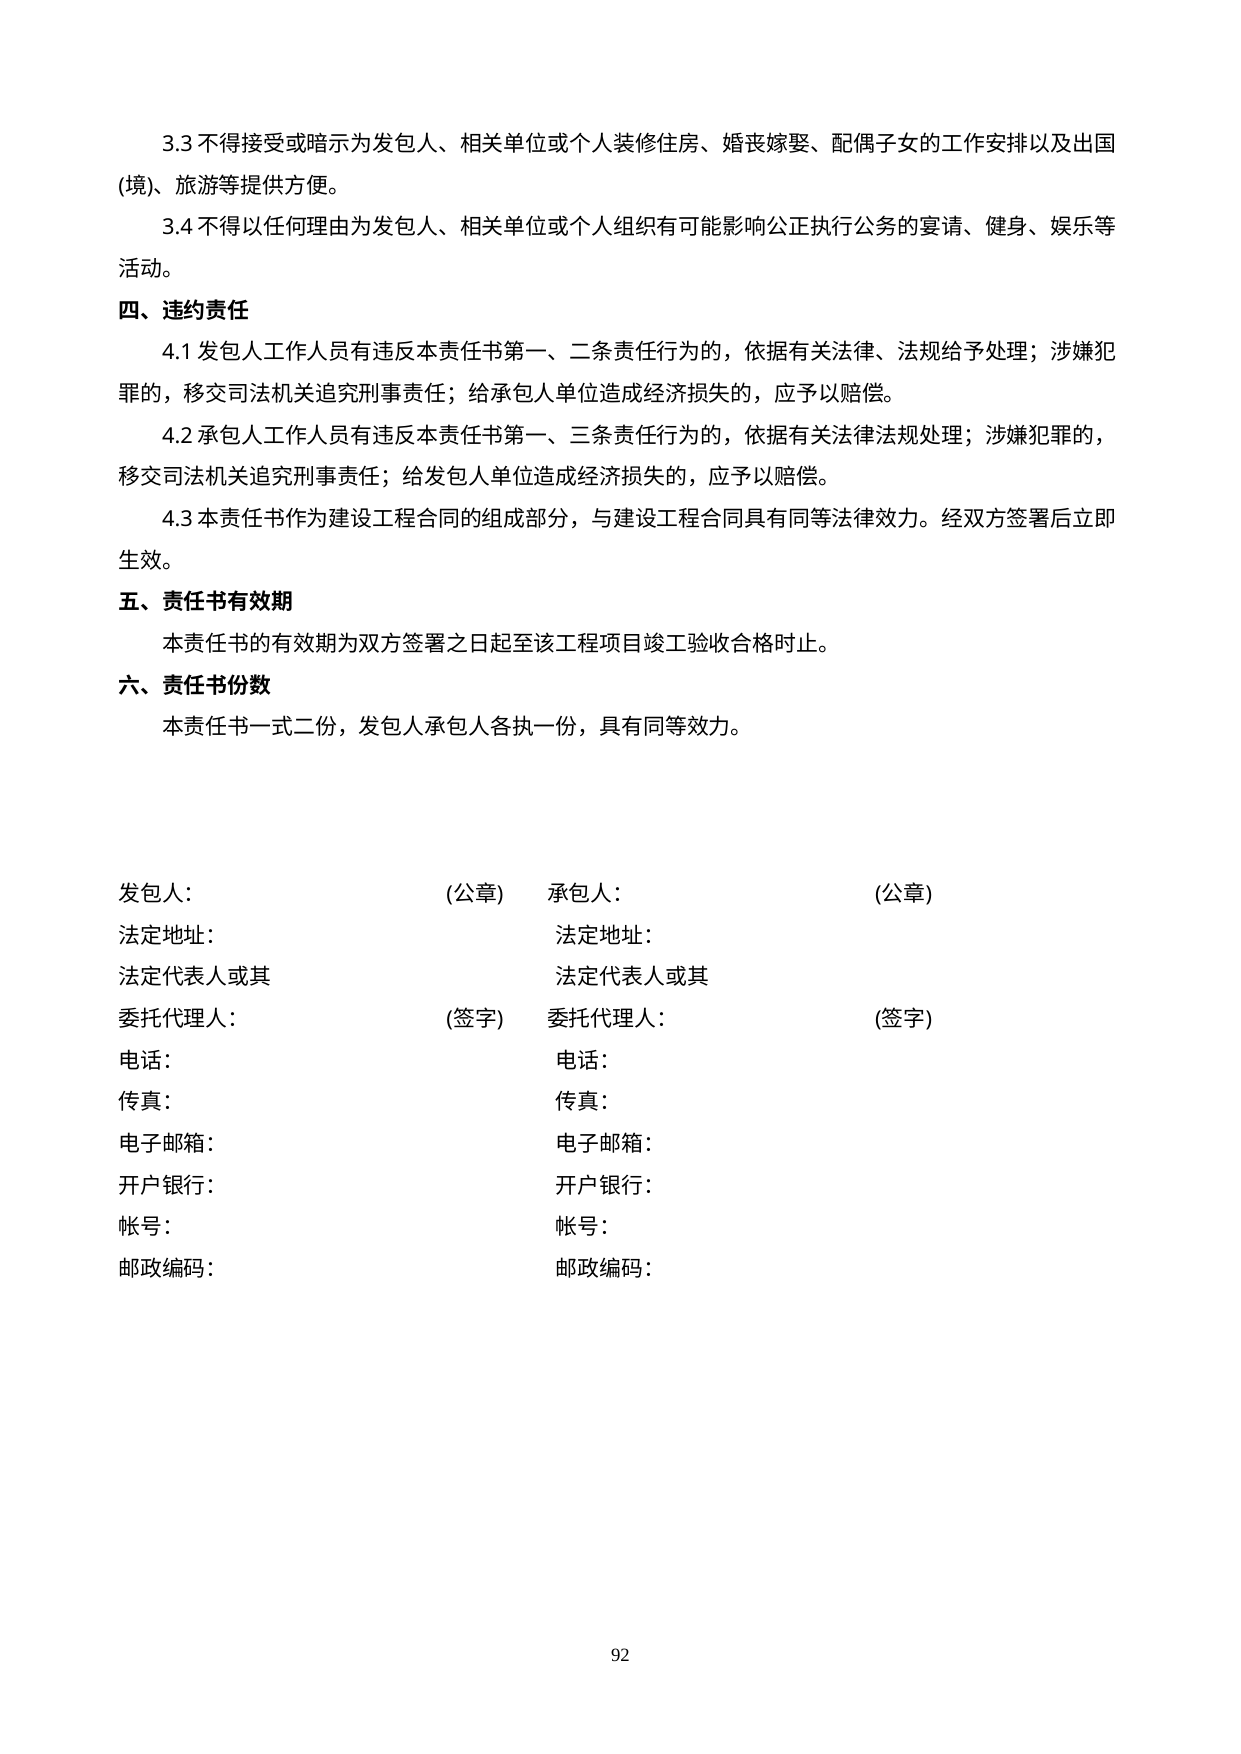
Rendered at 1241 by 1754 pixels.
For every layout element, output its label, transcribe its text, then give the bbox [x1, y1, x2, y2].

text 电话： 电话： [118, 1035, 1122, 1076]
text 委托代理人： (签字) 委托代理人： (签字) [118, 993, 1122, 1035]
text 发包人： (公章) 承包人： (公章) [118, 868, 1122, 910]
text 开户银行： 开户银行： [118, 1160, 1122, 1201]
text 电子邮箱： 电子邮箱： [118, 1118, 1122, 1160]
text 四、违约责任 [118, 285, 1122, 326]
text 本责任书的有效期为双方签署之日起至该工程项目竣工验收合格时止。 [118, 618, 1122, 660]
text 法定地址： 法定地址： [118, 910, 1122, 951]
text 法定代表人或其 法定代表人或其 [118, 951, 1122, 993]
text 3.4不得以任何理由为发包人、相关单位或个人组织有可能影响公正执行公务的宴请、健身、娱乐等活动。 [118, 201, 1122, 285]
text 4.3本责任书作为建设工程合同的组成部分，与建设工程合同具有同等法律效力。经双方签署后立即生效。 [118, 493, 1122, 576]
text 本责任书一式二份，发包人承包人各执一份，具有同等效力。 [118, 701, 1122, 743]
text 传真： 传真： [118, 1076, 1122, 1118]
text 六、责任书份数 [118, 660, 1122, 701]
text 帐号： 帐号： [118, 1201, 1122, 1243]
text 3.3不得接受或暗示为发包人、相关单位或个人装修住房、婚丧嫁娶、配偶子女的工作安排以及出国(境)、旅游等提供方便。 [118, 118, 1122, 201]
text 五、责任书有效期 [118, 576, 1122, 618]
text 邮政编码： 邮政编码： [118, 1243, 1122, 1285]
text 4.1发包人工作人员有违反本责任书第一、二条责任行为的，依据有关法律、法规给予处理；涉嫌犯罪的，移交司法机关追究刑事责任；给承包人单位造成经济损失的，应予以赔偿。 [118, 326, 1122, 410]
text 4.2承包人工作人员有违反本责任书第一、三条责任行为的，依据有关法律法规处理；涉嫌犯罪的，移交司法机关追究刑事责任；给发包人单位造成经济损失的，应予以赔偿。 [118, 410, 1122, 493]
